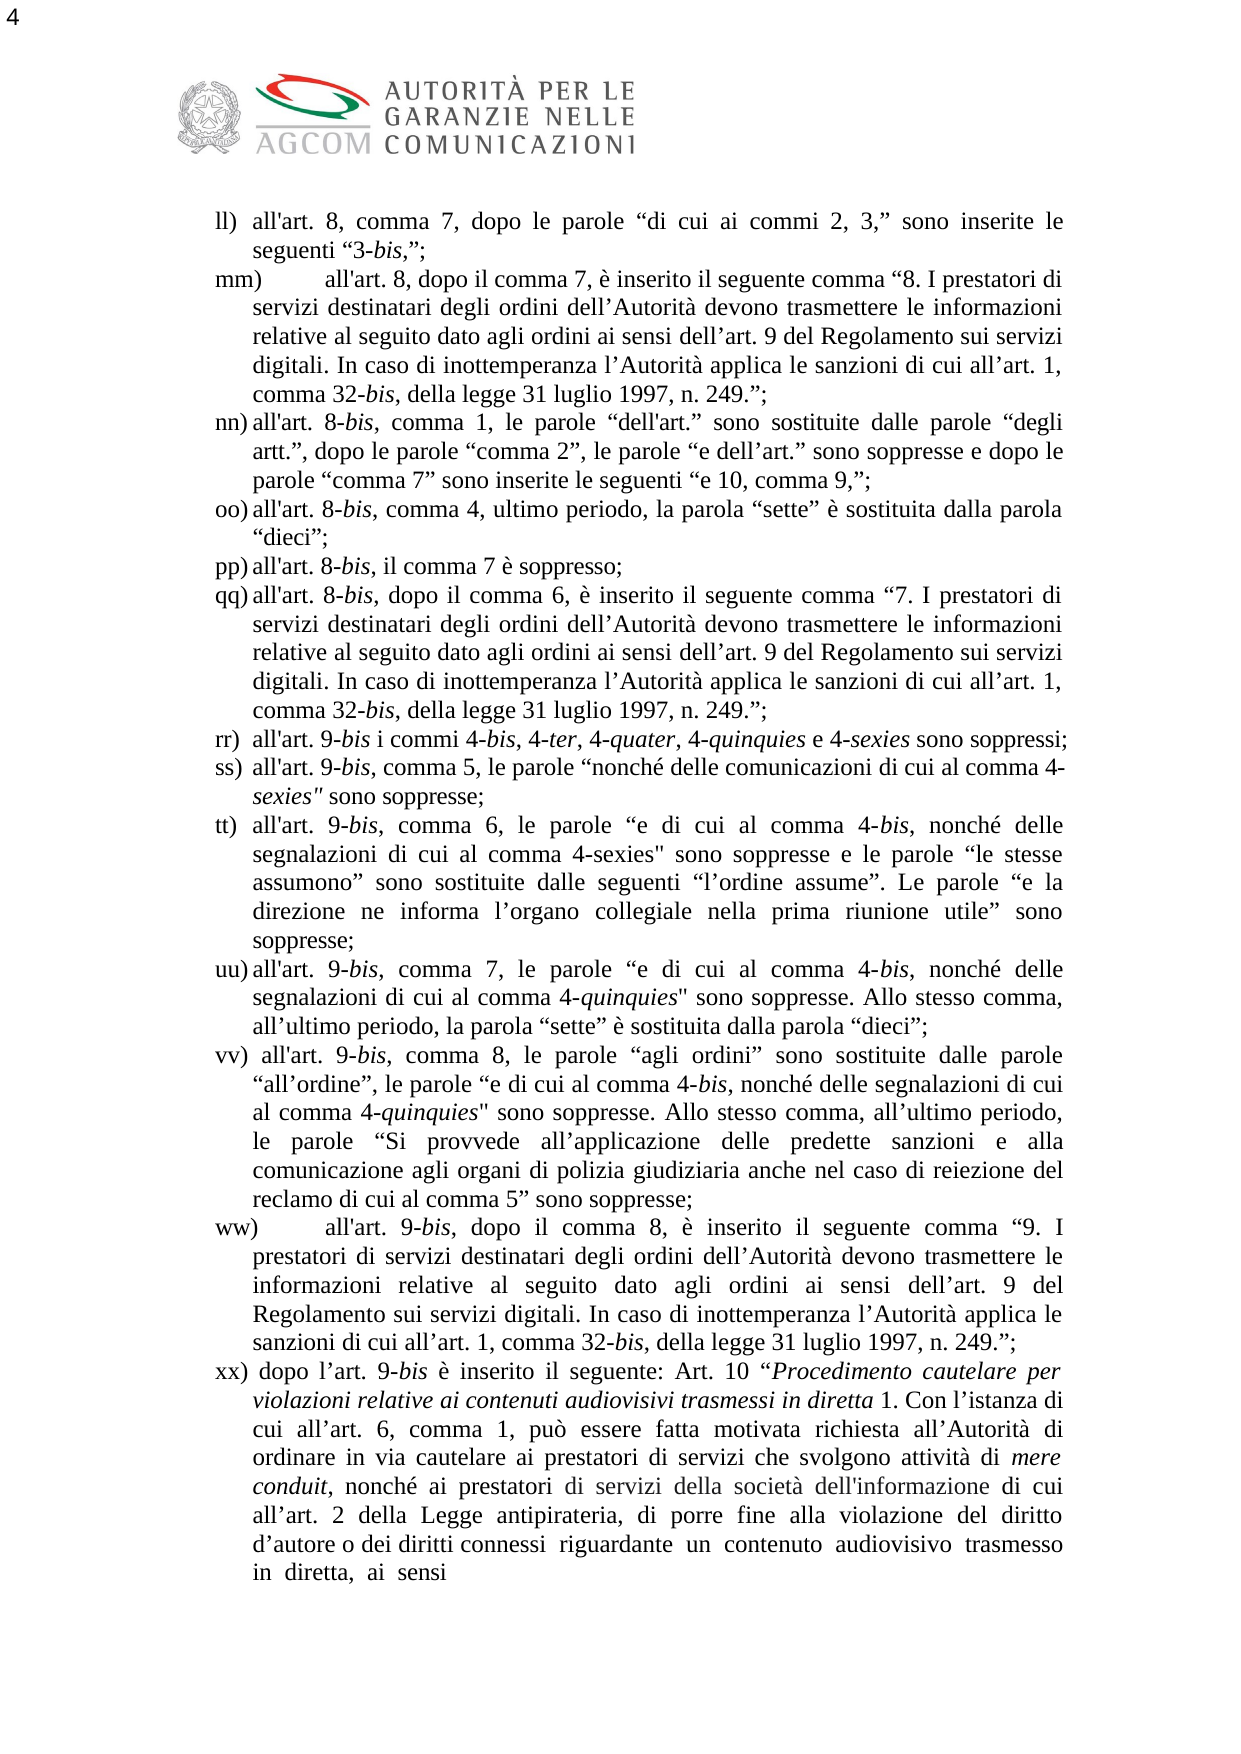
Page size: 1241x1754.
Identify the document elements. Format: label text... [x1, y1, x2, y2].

picture [177, 73, 634, 154]
list all'art. 9-bis i commi 4-bis, 4-ter, 4-quater, 4-quinquies e 4-sexies sono soppressi; [215, 724, 1076, 752]
list all'art. 8-bis, il comma 7 è soppresso; [215, 551, 1076, 580]
list all'art. 8, comma 7, dopo le parole “di cui ai commi 2, 3,” sono inserite le seguenti “3-bis,”; [215, 206, 1063, 264]
text vv) all'art. 9-bis, comma 8, le parole “agli ordini” sono sostituite dalle parole “all’ordine”, le parole “e di cui al comma 4-bis, nonché delle segnalazioni di cui al comma 4-quinquies" sono soppresse. Allo stesso comma, all’ultimo periodo, le parole “Si provvede all’applicazione delle predette sanzioni e alla comunicazione agli organi di polizia giudiziaria anche nel caso di reiezione del reclamo di cui al comma 5” sono soppresse; [215, 1040, 1063, 1212]
list all'art. 8-bis, comma 1, le parole “dell'art.” sono sostituite dalle parole “degli artt.”, dopo le parole “comma 2”, le parole “e dell’art.” sono soppresse e dopo le parole “comma 7” sono inserite le seguenti “e 10, comma 9,”; [215, 407, 1063, 494]
text ww) all'art. 9-bis, dopo il comma 8, è inserito il seguente comma “9. I prestatori di servizi destinatari degli ordini dell’Autorità devono trasmettere le informazioni relative al seguito dato agli ordini ai sensi dell’art. 9 del Regolamento sui servizi digitali. In caso di inottemperanza l’Autorità applica le sanzioni di cui all’art. 1, comma 32-bis, della legge 31 luglio 1997, n. 249.”; [215, 1212, 1063, 1356]
list all'art. 8, dopo il comma 7, è inserito il seguente comma “8. I prestatori di servizi destinatari degli ordini dell’Autorità devono trasmettere le informazioni relative al seguito dato agli ordini ai sensi dell’art. 9 del Regolamento sui servizi digitali. In caso di inottemperanza l’Autorità applica le sanzioni di cui all’art. 1, comma 32-bis, della legge 31 luglio 1997, n. 249.”; [215, 264, 1063, 407]
list all'art. 9-bis, comma 5, le parole “nonché delle comunicazioni di cui al comma 4- [215, 752, 1076, 781]
list all'art. 9-bis, comma 6, le parole “e di cui al comma 4-bis, nonché delle segnalazioni di cui al comma 4-sexies" sono soppresse e le parole “le stesse assumono” sono sostituite dalle seguenti “l’ordine assume”. Le parole “e la direzione ne informa l’organo collegiale nella prima riunione utile” sono soppresse; [215, 810, 1063, 954]
text xx) dopo l’art. 9-bis è inserito il seguente: Art. 10 “Procedimento cautelare per violazioni relative ai contenuti audiovisivi trasmessi in diretta 1. Con l’istanza di cui all’art. 6, comma 1, può essere fatta motivata richiesta all’Autorità di ordinare in via cautelare ai prestatori di servizi che svolgono attività di mere conduit, nonché ai prestatori di servizi della società dell'informazione di cui all’art. 2 della Legge antipirateria, di porre fine alla violazione del diritto d’autore o dei diritti connessi riguardante un contenuto audiovisivo trasmesso in diretta, ai sensi [215, 1356, 1063, 1586]
list all'art. 8-bis, dopo il comma 6, è inserito il seguente comma “7. I prestatori di servizi destinatari degli ordini dell’Autorità devono trasmettere le informazioni relative al seguito dato agli ordini ai sensi dell’art. 9 del Regolamento sui servizi digitali. In caso di inottemperanza l’Autorità applica le sanzioni di cui all’art. 1, comma 32-bis, della legge 31 luglio 1997, n. 249.”; [215, 580, 1063, 724]
list all'art. 8-bis, comma 4, ultimo periodo, la parola “sette” è sostituita dalla parola “dieci”; [215, 494, 1063, 551]
text sexies" sono soppresse; [252, 781, 1076, 810]
list all'art. 9-bis, comma 7, le parole “e di cui al comma 4-bis, nonché delle segnalazioni di cui al comma 4-quinquies" sono soppresse. Allo stesso comma, all’ultimo periodo, la parola “sette” è sostituita dalla parola “dieci”; [215, 954, 1063, 1040]
